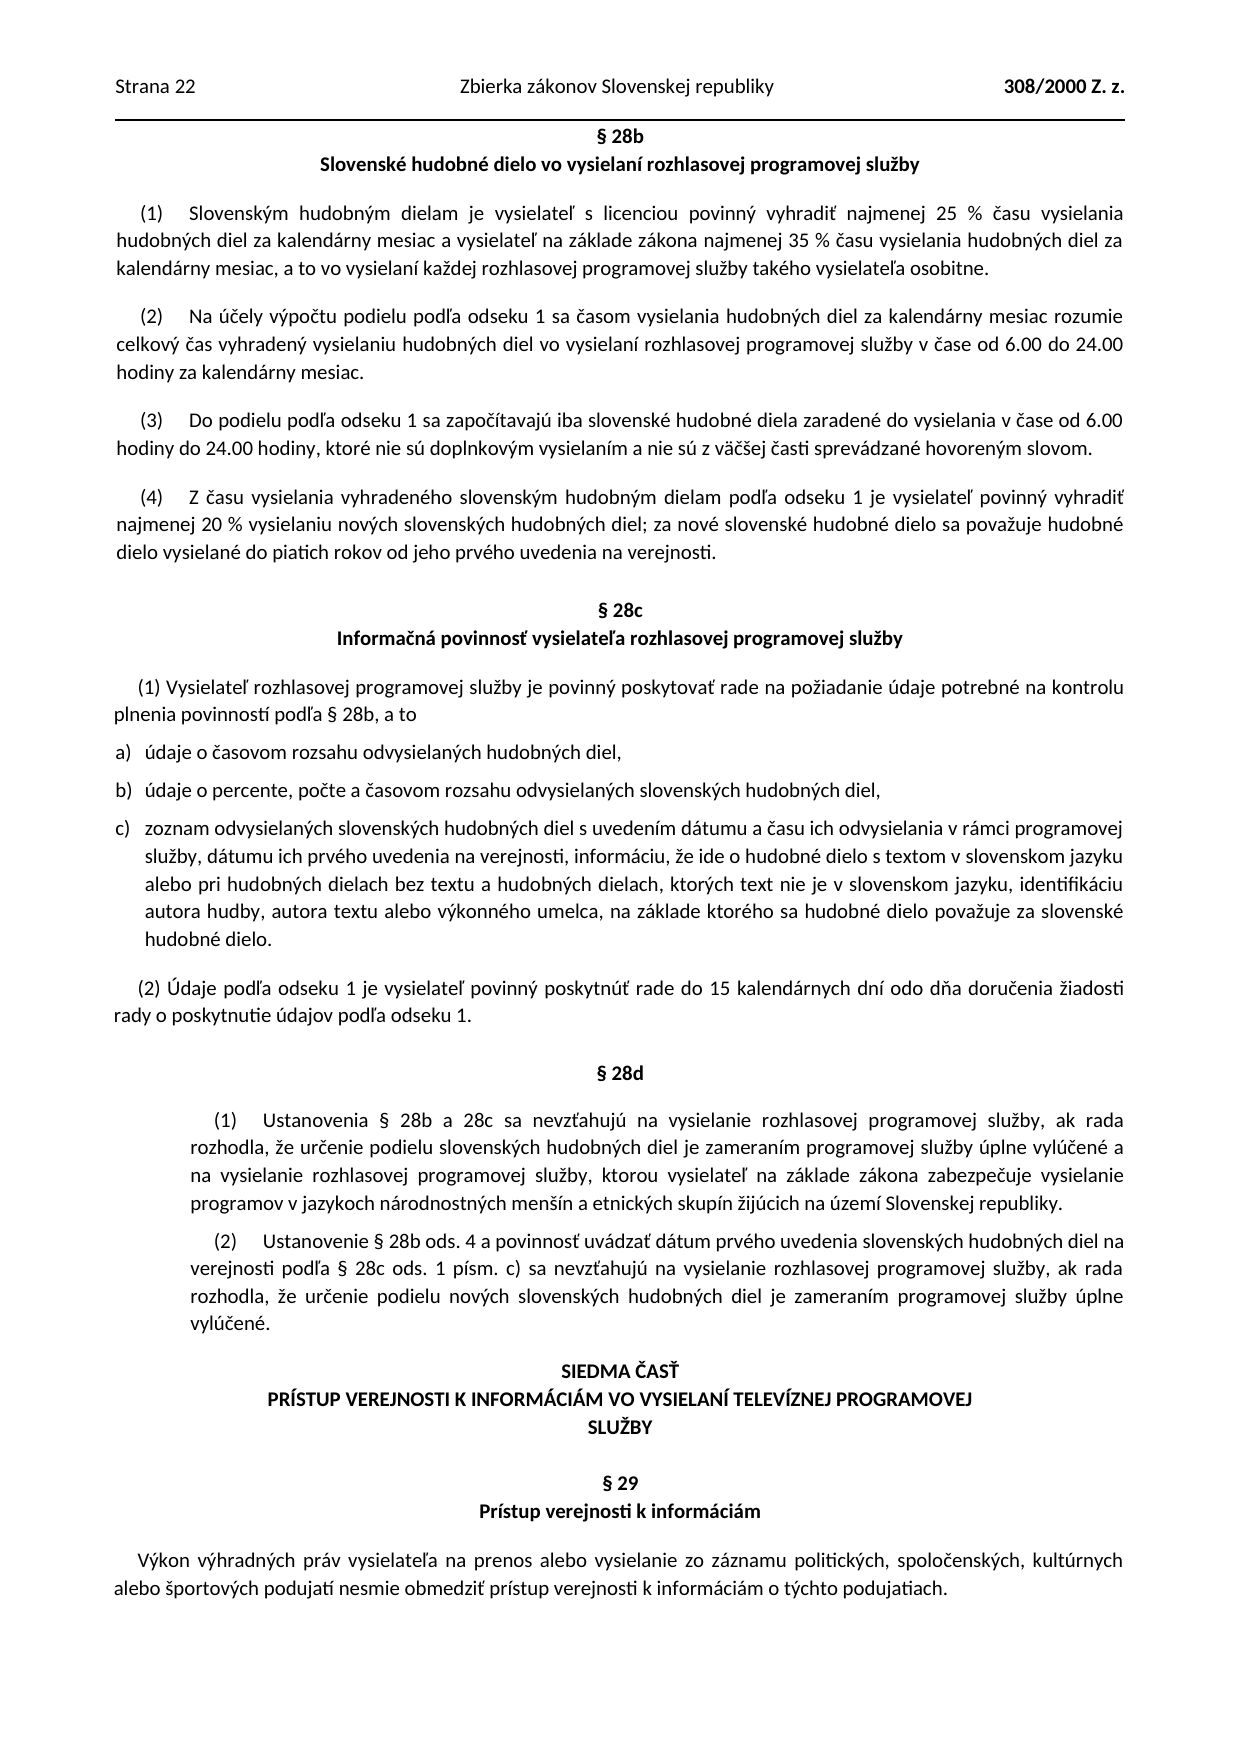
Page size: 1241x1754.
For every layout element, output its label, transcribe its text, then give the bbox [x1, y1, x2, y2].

text Prístup verejnosti k informáciám [124, 1499, 1116, 1524]
text Informačná povinnosť vysielateľa rozhlasovej programovej služby [124, 625, 1116, 651]
text SIEDMA ČASŤ [124, 1358, 1116, 1383]
text § 28d [124, 1060, 1116, 1086]
text § 28c [124, 597, 1116, 623]
list Na účely výpočtu podielu podľa odseku 1 sa časom vysielania hudobných diel za kalendárny mesiac rozumie celkový čas vyhradený vysielaniu hudobných diel vo vysielaní rozhlasovej programovej služby v čase od 6.00 do 24.00 hodiny za kalendárny mesiac. [116, 304, 1126, 384]
list údaje o percente, počte a časovom rozsahu odvysielaných slovenských hudobných diel, [115, 777, 1126, 803]
text Výkon výhradných práv vysielateľa na prenos alebo vysielanie zo záznamu politických, spoločenských, kultúrnych alebo športových podujatí nesmie obmedziť prístup verejnosti k informáciám o týchto podujatiach. [113, 1547, 1126, 1600]
list Ustanovenia § 28b a 28c sa nevzťahujú na vysielanie rozhlasovej programovej služby, ak rada rozhodla, že určenie podielu slovenských hudobných diel je zameraním programovej služby úplne vylúčené a na vysielanie rozhlasovej programovej služby, ktorou vysielateľ na základe zákona zabezpečuje vysielanie programov v jazykoch národnostných menšín a etnických skupín žijúcich na území Slovenskej republiky. [190, 1107, 1126, 1215]
text Slovenské hudobné dielo vo vysielaní rozhlasovej programovej služby [124, 151, 1116, 177]
list Do podielu podľa odseku 1 sa započítavajú iba slovenské hudobné diela zaradené do vysielania v čase od 6.00 hodiny do 24.00 hodiny, ktoré nie sú doplnkovým vysielaním a nie sú z väčšej časti sprevádzané hovoreným slovom. [116, 408, 1126, 461]
text PRÍSTUP VEREJNOSTI K INFORMÁCIÁM VO VYSIELANÍ TELEVÍZNEJ PROGRAMOVEJ [124, 1386, 1116, 1412]
text SLUŽBY [124, 1414, 1116, 1440]
list Z času vysielania vyhradeného slovenským hudobným dielam podľa odseku 1 je vysielateľ povinný vyhradiť najmenej 20 % vysielaniu nových slovenských hudobných diel; za nové slovenské hudobné dielo sa považuje hudobné dielo vysielané do piatich rokov od jeho prvého uvedenia na verejnosti. [116, 484, 1126, 565]
list údaje o časovom rozsahu odvysielaných hudobných diel, [115, 739, 1126, 765]
text (1) Vysielateľ rozhlasovej programovej služby je povinný poskytovať rade na požiadanie údaje potrebné na kontrolu plnenia povinností podľa § 28b, a to [113, 674, 1126, 727]
text § 29 [124, 1471, 1116, 1496]
list zoznam odvysielaných slovenských hudobných diel s uvedením dátumu a času ich odvysielania v rámci programovej služby, dátumu ich prvého uvedenia na verejnosti, informáciu, že ide o hudobné dielo s textom v slovenskom jazyku alebo pri hudobných dielach bez textu a hudobných dielach, ktorých text nie je v slovenskom jazyku, identifikáciu autora hudby, autora textu alebo výkonného umelca, na základe ktorého sa hudobné dielo považuje za slovenské hudobné dielo. [115, 816, 1126, 951]
list Ustanovenie § 28b ods. 4 a povinnosť uvádzať dátum prvého uvedenia slovenských hudobných diel na verejnosti podľa § 28c ods. 1 písm. c) sa nevzťahujú na vysielanie rozhlasovej programovej služby, ak rada rozhodla, že určenie podielu nových slovenských hudobných diel je zameraním programovej služby úplne vylúčené. [190, 1228, 1126, 1336]
list Slovenským hudobným dielam je vysielateľ s licenciou povinný vyhradiť najmenej 25 % času vysielania hudobných diel za kalendárny mesiac a vysielateľ na základe zákona najmenej 35 % času vysielania hudobných diel za kalendárny mesiac, a to vo vysielaní každej rozhlasovej programovej služby takého vysielateľa osobitne. [116, 200, 1126, 280]
text (2) Údaje podľa odseku 1 je vysielateľ povinný poskytnúť rade do 15 kalendárnych dní odo dňa doručenia žiadosti rady o poskytnutie údajov podľa odseku 1. [113, 975, 1126, 1028]
text § 28b [124, 101, 1116, 148]
